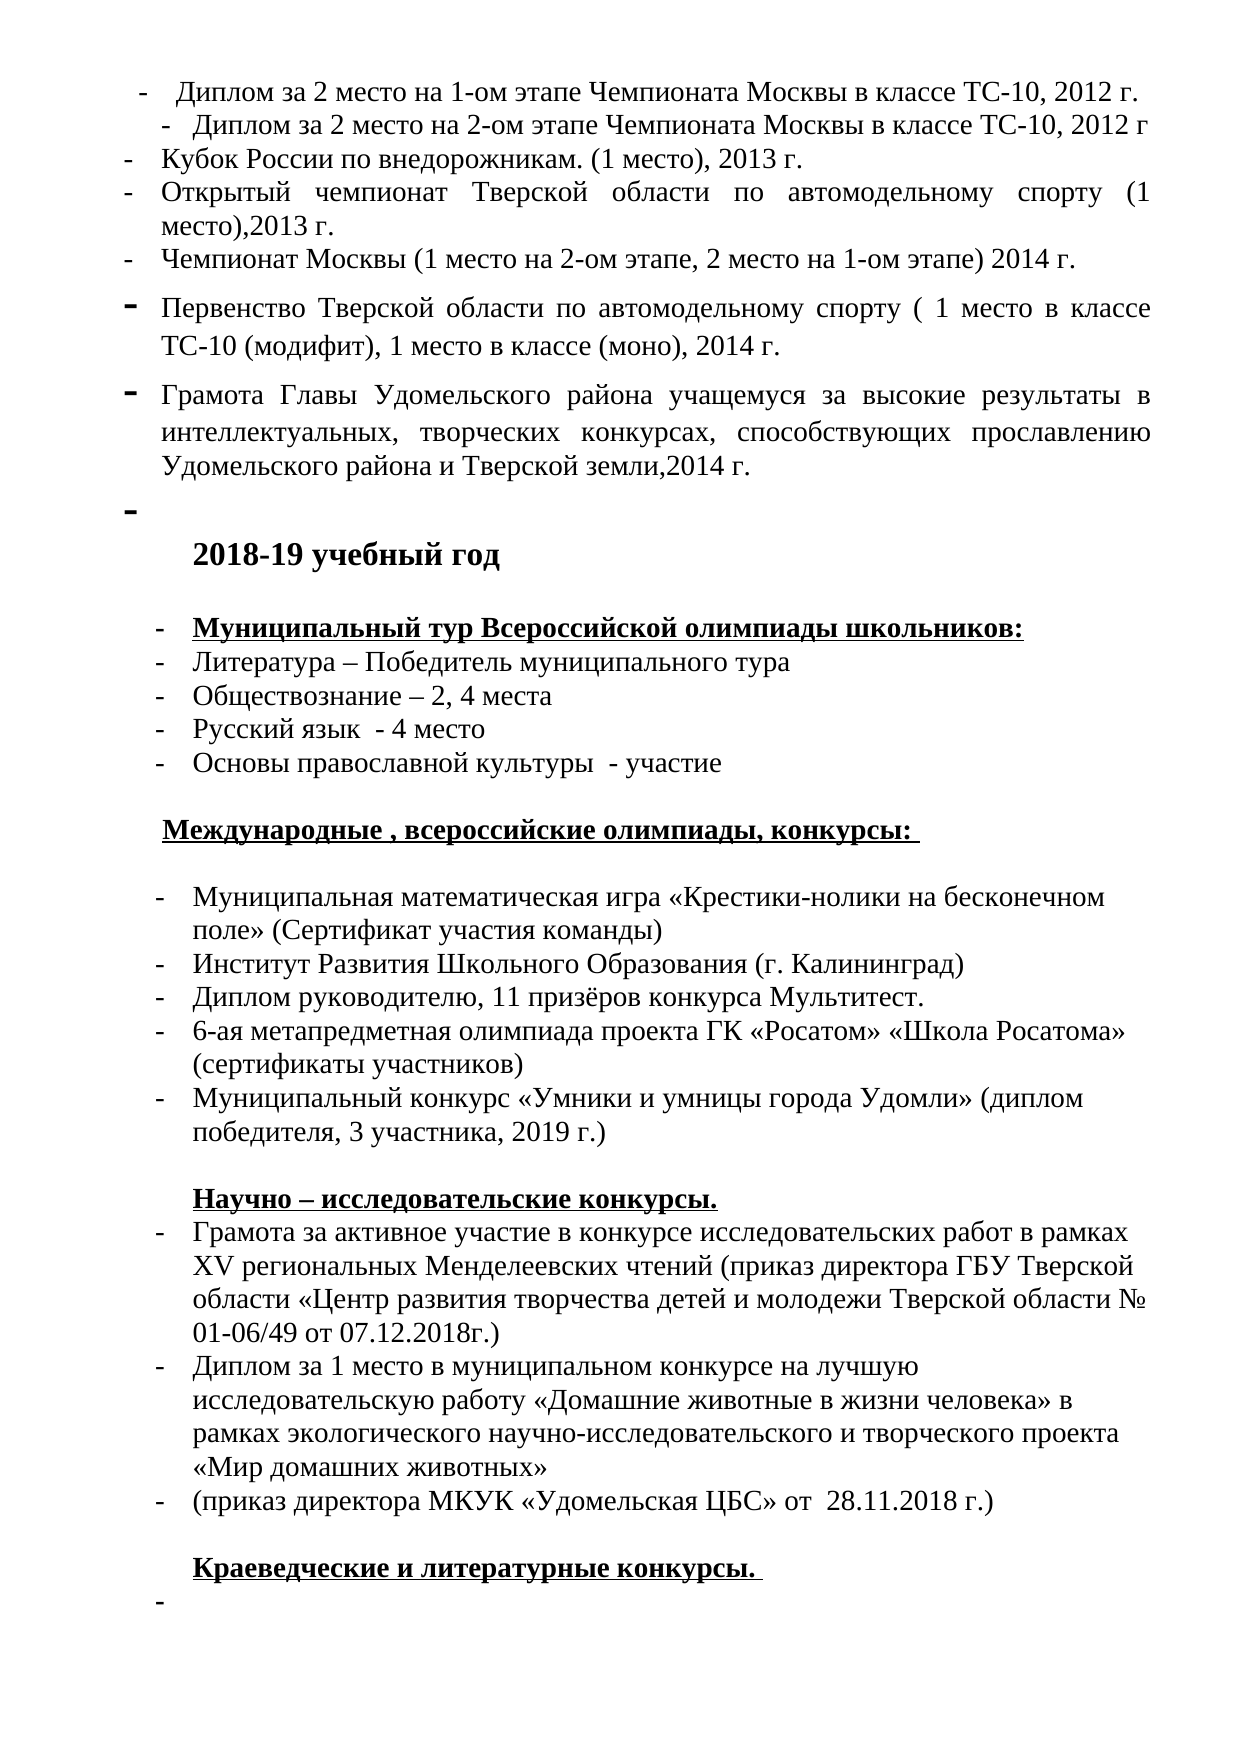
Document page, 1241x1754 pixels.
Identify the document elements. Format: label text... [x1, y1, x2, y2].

list Муниципальный тур Всероссийской олимпиады школьников: [155, 611, 1152, 644]
list Институт Развития Школьного Образования (г. Калининград) [155, 946, 1152, 979]
text Краеведческие и литературные конкурсы. [192, 1550, 1152, 1583]
list Открытый чемпионат Тверской области по автомодельному спорту (1 место),. [123, 174, 1152, 242]
list Диплом за 2 место на 1-ом этапе Чемпионата Москвы в классе ТС-10, . [138, 74, 1152, 107]
list Первенство Тверской области по автомодельному спорту ( 1 место в классе ТС-10 (модифит), 1 место в классе (моно), [123, 275, 1152, 361]
list Грамота за активное участие в конкурсе исследовательских работ в рамках ХV региональных Менделеевских чтений (приказ директора ГБУ Тверской области «Центр развития творчества детей и молодежи Тверской области № 01-06/49 от 07.12.2018г.) [155, 1214, 1152, 1348]
list Диплом за 2 место на 2-ом этапе Чемпионата Москвы в классе ТС-10, [161, 107, 1152, 141]
list Основы православной культуры - участие [155, 745, 1152, 778]
list (приказ директора МКУК «Удомельская ЦБС» от 28.11.2018 г.) [155, 1483, 1152, 1516]
list Кубок России по внедорожникам. (1 место), . [123, 141, 1152, 174]
text Международные , всероссийские олимпиады, конкурсы: [155, 812, 1152, 845]
list Диплом за 1 место в муниципальном конкурсе на лучшую исследовательскую работу «Домашние животные в жизни человека» в рамках экологического научно-исследовательского и творческого проекта «Мир домашних животных» [155, 1348, 1152, 1483]
list Русский язык - 4 место [155, 711, 1152, 745]
list Чемпионат Москвы (1 место на 2-ом этапе, 2 место на 1-ом этапе) . [123, 242, 1152, 275]
list Муниципальный конкурс «Умники и умницы города Удомли» (диплом победителя, 3 участника, 2019 г.) [155, 1080, 1152, 1147]
text 2018-19 учебный год [192, 534, 1152, 572]
list Научно – исследовательские конкурсы. [192, 1181, 1152, 1214]
list 6-ая метапредметная олимпиада проекта ГК «Росатом» «Школа Росатома» (сертификаты участников) [155, 1013, 1152, 1080]
list Диплом руководителю, 11 призёров конкурса Мультитест. [155, 979, 1152, 1013]
list Грамота Главы Удомельского района учащемуся за высокие результаты в интеллектуальных, творческих конкурсах, способствующих прославлению Удомельского района и Тверской земли,2014 г. [123, 361, 1152, 481]
list Литература – Победитель муниципального тура [155, 644, 1152, 678]
list Муниципальная математическая игра «Крестики-нолики на бесконечном поле» (Сертификат участия команды) [155, 879, 1152, 946]
list Обществознание – 2, 4 места [155, 678, 1152, 711]
